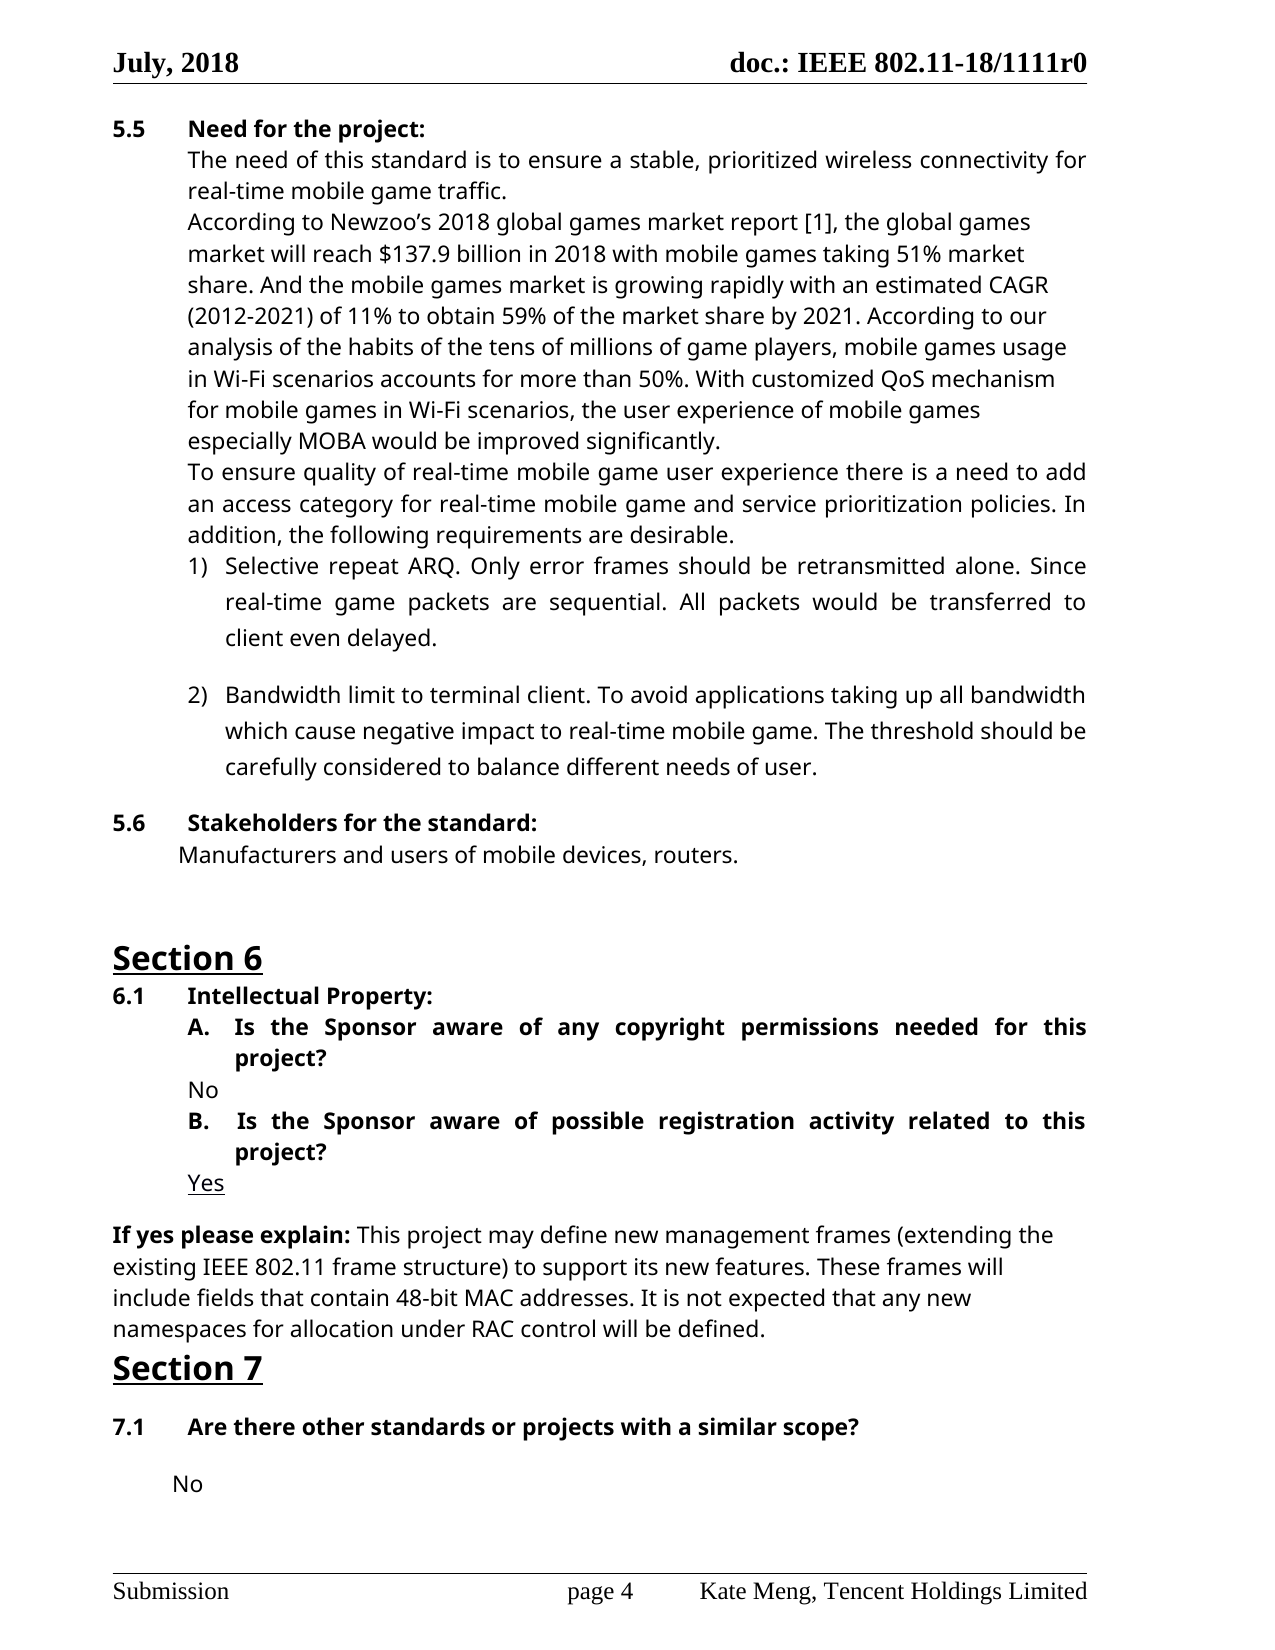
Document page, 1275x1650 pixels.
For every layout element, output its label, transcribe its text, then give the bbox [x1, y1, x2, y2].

text Manufacturers and users of mobile devices, routers. [112, 838, 1087, 870]
text To ensure quality of real-time mobile game user experience there is a need to add an access category for real-time mobile game and service prioritization policies. In addition, the following requirements are desirable. [187, 456, 1087, 550]
text B. Is the Sponsor aware of possible registration activity related to this project? [187, 1105, 1087, 1167]
list Bandwidth limit to terminal client. To avoid applications taking up all bandwidth which cause negative impact to real-time mobile game. The threshold should be carefully considered to balance different needs of user. [187, 679, 1087, 782]
text 6.1 Intellectual Property: [112, 980, 1087, 1011]
subtitle Section 7 [112, 1344, 1087, 1390]
text 7.1 Are there other standards or projects with a similar scope? [112, 1411, 1087, 1442]
text According to Newzoo’s 2018 global games market report [1], the global games market will reach $137.9 billion in 2018 with mobile games taking 51% market share. And the mobile games market is growing rapidly with an estimated CAGR (2012-2021) of 11% to obtain 59% of the market share by 2021. According to our analysis of the habits of the tens of millions of game players, mobile games usage in Wi-Fi scenarios accounts for more than 50%. With customized QoS mechanism for mobile games in Wi-Fi scenarios, the user experience of mobile games especially MOBA would be improved significantly. [187, 206, 1087, 456]
text If yes please explain: This project may define new management frames (extending the existing IEEE 802.11 frame structure) to support its new features. These frames will include fields that contain 48-bit MAC addresses. It is not expected that any new namespaces for allocation under RAC control will be defined. [112, 1219, 1087, 1344]
subtitle Yes [187, 1167, 1087, 1198]
text 5.6 Stakeholders for the standard: [112, 807, 1087, 838]
text A. Is the Sponsor aware of any copyright permissions needed for this project? [187, 1011, 1087, 1073]
text No [112, 1468, 1087, 1499]
list Selective repeat ARQ. Only error frames should be retransmitted alone. Since real-time game packets are sequential. All packets would be transferred to client even delayed. [187, 550, 1087, 653]
text 5.5 Need for the project: [112, 112, 1087, 144]
text The need of this standard is to ensure a stable, prioritized wireless connectivity for real-time mobile game traffic. [187, 144, 1087, 206]
text No [187, 1073, 1087, 1105]
subtitle Section 6 [112, 934, 1087, 980]
